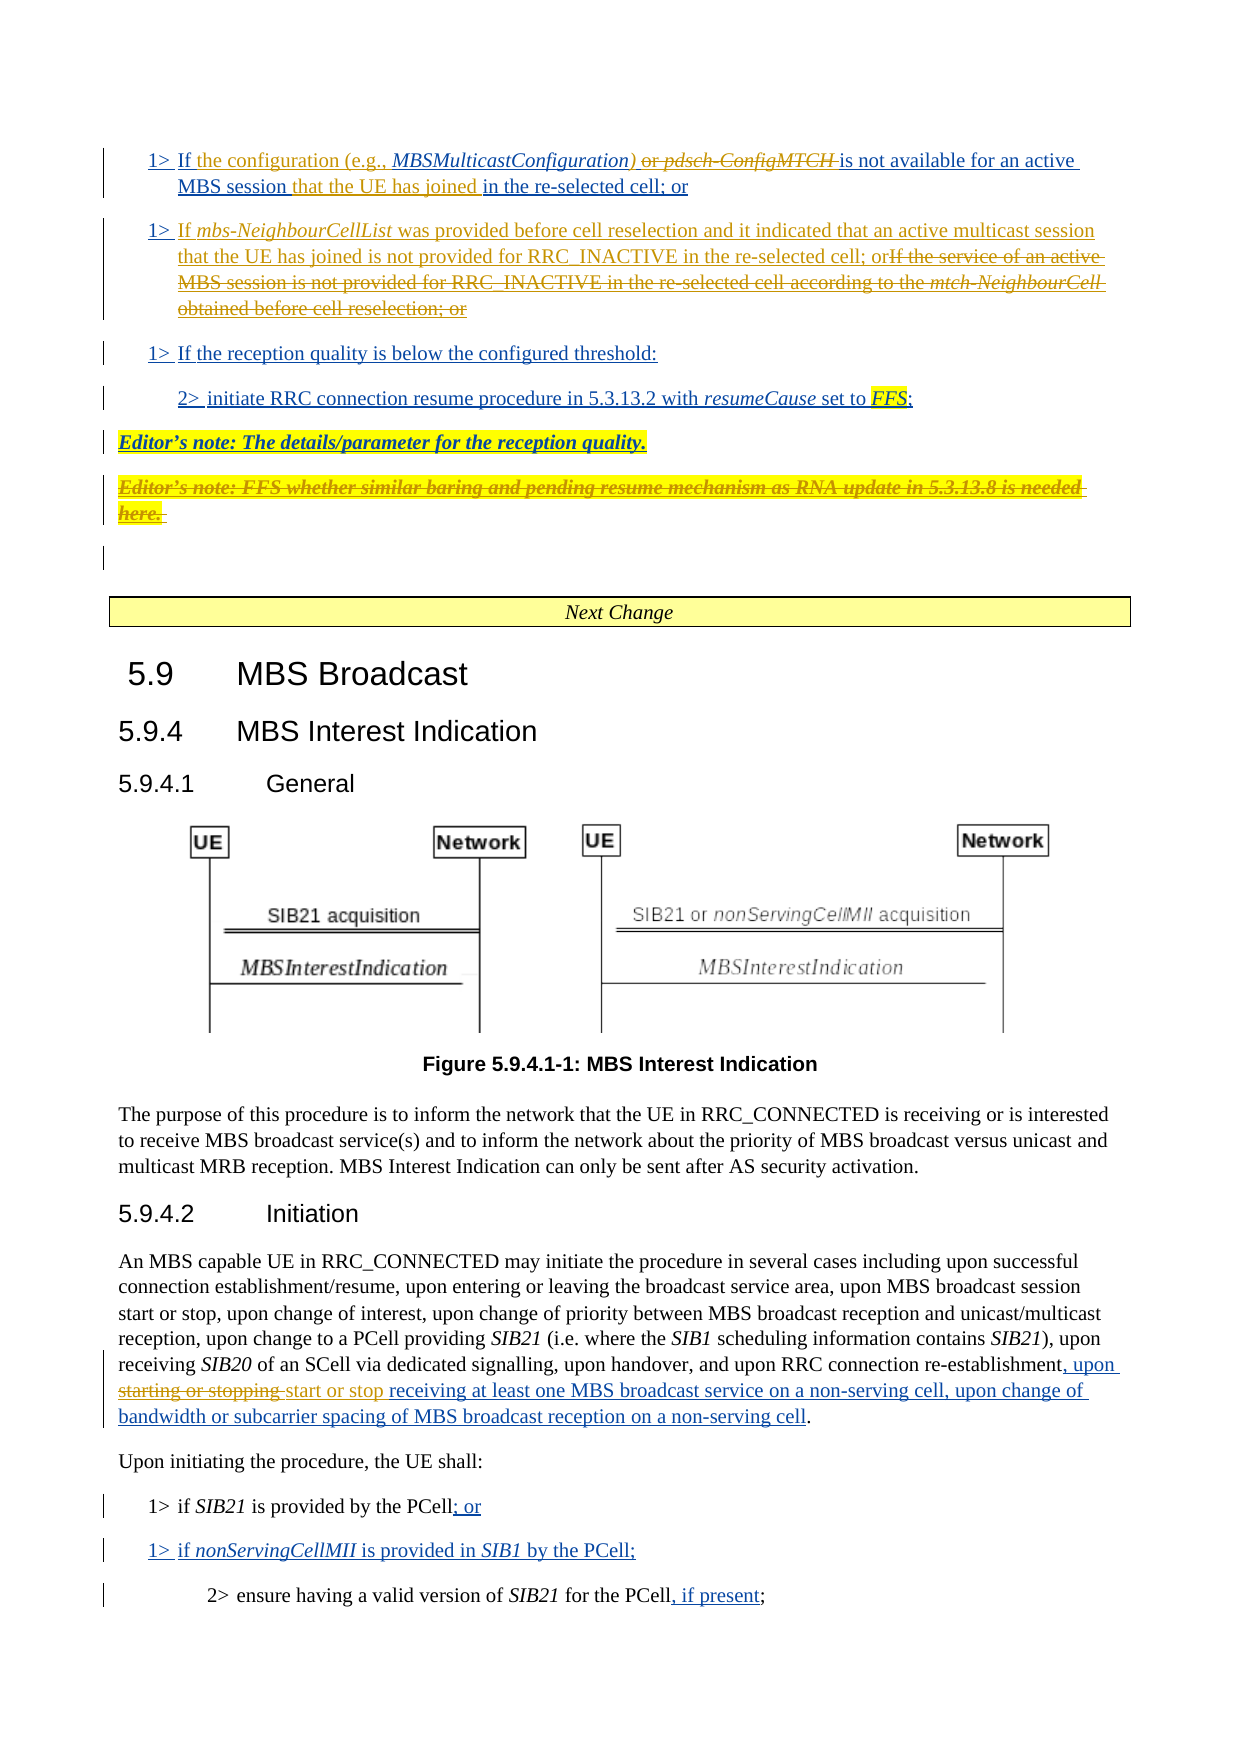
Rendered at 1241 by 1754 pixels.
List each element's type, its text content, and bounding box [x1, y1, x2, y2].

subtitle 5.9.4 MBS Interest Indication [118, 714, 1122, 747]
text Figure 5.9.4.1-1: MBS Interest Indication [118, 1051, 1122, 1075]
subtitle 5.9.4.1 General [118, 769, 1122, 797]
text 1> if SIB21 is provided by the PCell [148, 1493, 1122, 1518]
subtitle 5.9.4.2 Initiation [118, 1199, 1122, 1227]
text An MBS capable UE in RRC_CONNECTED may initiate the procedure in several cases including upon successful connection establishment/resume, upon entering or leaving the broadcast service area, upon MBS broadcast session start or stop, upon change of interest, upon change of priority between MBS broadcast reception and unicast/multicast reception, upon change to a PCell providing SIB21 (i.e. where the SIB1 scheduling information contains SIB21), upon receiving SIB20 of an SCell via dedicated signalling, upon handover, and upon RRC connection re-establishment. [118, 1248, 1122, 1428]
text The purpose of this procedure is to inform the network that the UE in RRC_CONNECTED is receiving or is interested to receive MBS broadcast service(s) and to inform the network about the priority of MBS broadcast versus unicast and multicast MRB reception. MBS Interest Indication can only be sent after AS security activation. [118, 1102, 1122, 1178]
text Next Change [110, 598, 1130, 626]
text Upon initiating the procedure, the UE shall: [118, 1449, 1122, 1473]
text 2> ensure having a valid version of SIB21 for the PCell; [207, 1583, 1122, 1607]
subtitle 5.9 MBS Broadcast [118, 654, 1122, 692]
